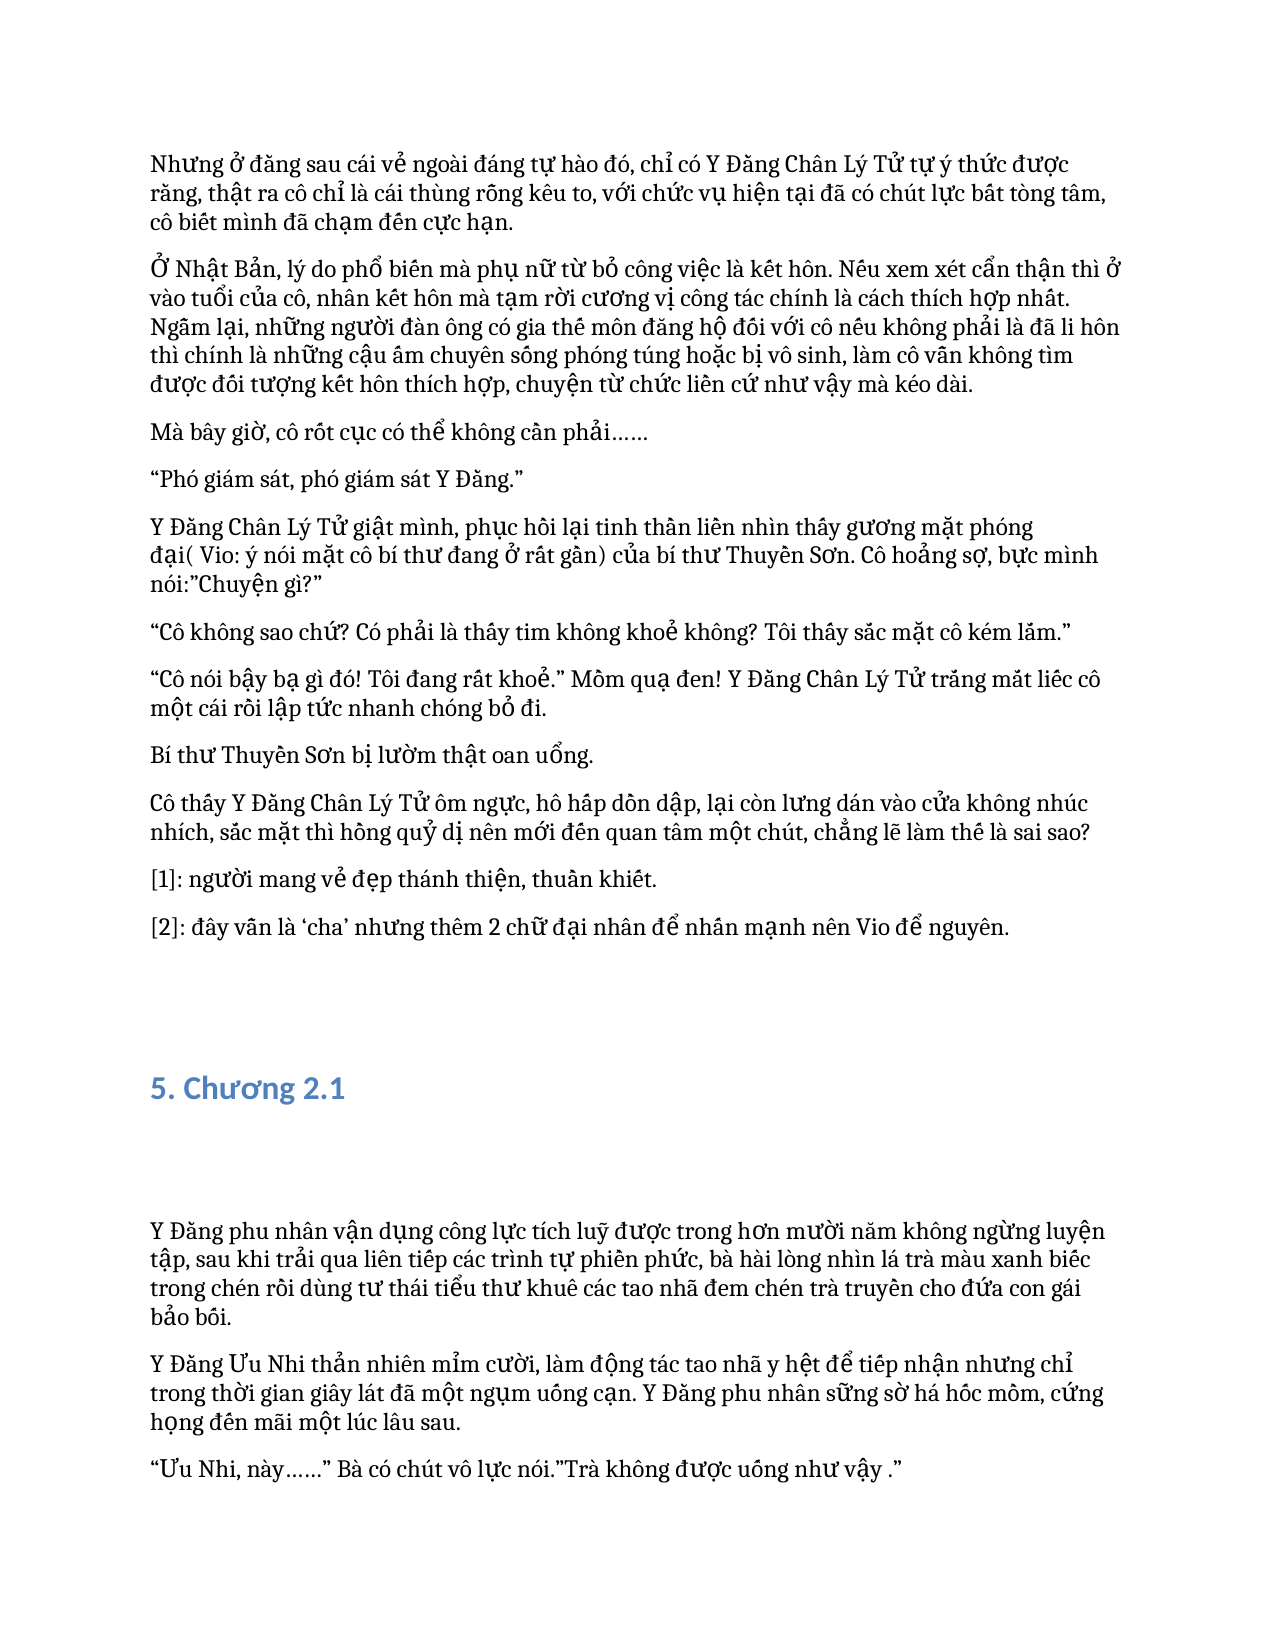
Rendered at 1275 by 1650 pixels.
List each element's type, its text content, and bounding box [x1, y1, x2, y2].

text Y Đằng Ưu Nhi thản nhiên mỉm cười, làm động tác tao nhã y hệt để tiếp nhận nhưng chỉ trong thời gian giây lát đã một ngụm uống cạn. Y Đằng phu nhân sững sờ há hốc mồm, cứng họng đến mãi một lúc lâu sau. [150, 1350, 1125, 1437]
text [1]: người mang vẻ đẹp thánh thiện, thuần khiết. [150, 865, 1125, 894]
text Mà bây giờ, cô rốt cục có thể không cần phải…… [150, 417, 1125, 446]
text “Cô không sao chứ? Có phải là thấy tim không khoẻ không? Tôi thấy sắc mặt cô kém lắm.” [150, 617, 1125, 646]
text “Ưu Nhi, này……” Bà có chút vô lực nói.”Trà không được uống như vậy .” [150, 1455, 1125, 1484]
text Cô thấy Y Đằng Chân Lý Tử ôm ngực, hô hấp dồn dập, lại còn lưng dán vào cửa không nhúc nhích, sắc mặt thì hồng quỷ dị nên mới đến quan tâm một chút, chẳng lẽ làm thế là sai sao? [150, 789, 1125, 846]
text Ở Nhật Bản, lý do phổ biến mà phụ nữ từ bỏ công việc là kết hôn. Nếu xem xét cẩn thận thì ở vào tuổi của cô, nhân kết hôn mà tạm rời cương vị công tác chính là cách thích hợp nhất. Ngẫm lại, những người đàn ông có gia thế môn đăng hộ đối với cô nếu không phải là đã li hôn thì chính là những cậu ấm chuyên sống phóng túng hoặc bị vô sinh, làm cô vẫn không tìm được đối tượng kết hôn thích hợp, chuyện từ chức liền cứ như vậy mà kéo dài. [150, 255, 1125, 399]
text [2]: đây vẫn là ‘cha’ nhưng thêm 2 chữ đại nhân để nhấn mạnh nên Vio để nguyên. [150, 912, 1125, 941]
text Y Đằng Chân Lý Tử giật mình, phục hồi lại tinh thần liền nhìn thấy gương mặt phóng đại( Vio: ý nói mặt cô bí thư đang ở rất gần) của bí thư Thuyền Sơn. Cô hoảng sợ, bực mình nói:”Chuyện gì?” [150, 512, 1125, 599]
text “Cô nói bậy bạ gì đó! Tôi đang rất khoẻ.” Mồm quạ đen! Y Đằng Chân Lý Tử trắng mắt liếc cô một cái rồi lập tức nhanh chóng bỏ đi. [150, 665, 1125, 722]
text Y Đằng phu nhân vận dụng công lực tích luỹ được trong hơn mười năm không ngừng luyện tập, sau khi trải qua liên tiếp các trình tự phiền phức, bà hài lòng nhìn lá trà màu xanh biếc trong chén rồi dùng tư thái tiểu thư khuê các tao nhã đem chén trà truyền cho đứa con gái bảo bối. [150, 1217, 1125, 1332]
text Nhưng ở đằng sau cái vẻ ngoài đáng tự hào đó, chỉ có Y Đằng Chân Lý Tử tự ý thức được rằng, thật ra cô chỉ là cái thùng rỗng kêu to, với chức vụ hiện tại đã có chút lực bất tòng tâm, cô biết mình đã chạm đến cực hạn. [150, 150, 1125, 236]
subtitle 5. Chương 2.1 [150, 1067, 1125, 1108]
text “Phó giám sát, phó giám sát Y Đằng.” [150, 465, 1125, 494]
text Bí thư Thuyền Sơn bị lườm thật oan uổng. [150, 741, 1125, 770]
